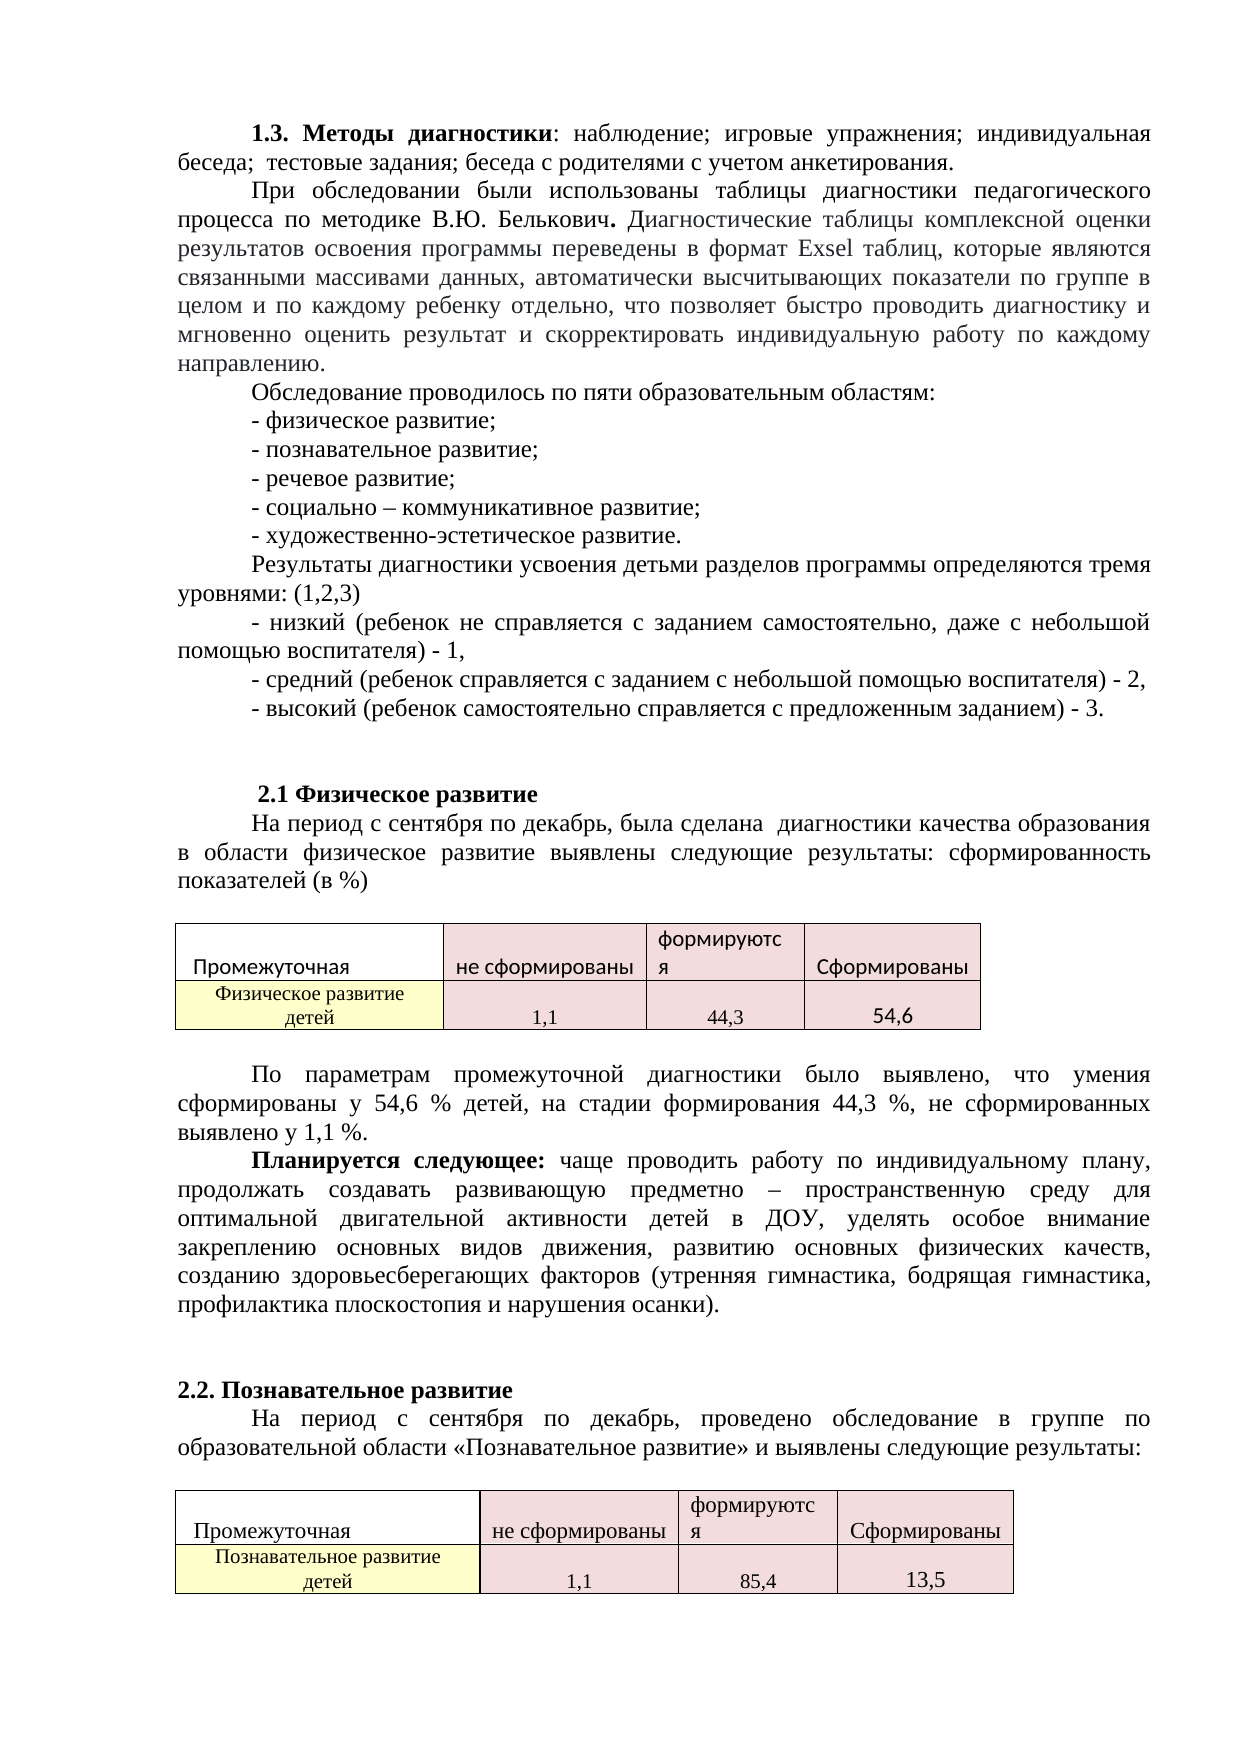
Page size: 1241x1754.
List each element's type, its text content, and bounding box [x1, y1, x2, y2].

text 2.1 Физическое развитие [177, 779, 1152, 808]
text По параметрам промежуточной диагностики было выявлено, что умения сформированы у 54,6 % детей, на стадии формирования 44,3 %, не сформированных выявлено у 1,1 %. [177, 1059, 1152, 1145]
text 2.2. Познавательное развитие [177, 1375, 1152, 1403]
text Результаты диагностики усвоения детьми разделов программы определяются тремя уровнями: (1,2,3) [177, 549, 1152, 607]
table_header Промежуточная [176, 1491, 479, 1543]
text При обследовании были использованы таблицы диагностики педагогического процесса по методике В.Ю. Белькович. Диагностические таблицы комплексной оценки результатов освоения программы переведены в формат Exsel таблиц, которые являются связанными массивами данных, автоматически высчитывающих показатели по группе в целом и по каждому ребенку отдельно, что позволяет быстро проводить диагностику и мгновенно оценить результат и скорректировать индивидуальную работу по каждому направлению. [177, 176, 1152, 377]
table_header формируются [647, 924, 804, 980]
table_header формируются [679, 1491, 837, 1543]
table_cell 1,1 [481, 1545, 678, 1593]
text - физическое развитие; [177, 406, 1152, 434]
text - речевое развитие; [177, 463, 1152, 492]
table_cell 1,1 [444, 981, 646, 1029]
table_header Промежуточная [176, 924, 443, 980]
text На период с сентября по декабрь, была сделана диагностики качества образования в области физическое развитие выявлены следующие результаты: сформированность показателей (в %) [177, 808, 1152, 894]
table_header Сформированы [805, 924, 980, 980]
table_cell Познавательное развитие детей [176, 1545, 479, 1593]
text На период с сентября по декабрь, проведено обследование в группе по образовательной области «Познавательное развитие» и выявлены следующие результаты: [177, 1403, 1152, 1461]
text 1.3. Методы диагностики: наблюдение; игровые упражнения; индивидуальная беседа; тестовые задания; беседа с родителями с учетом анкетирования. [177, 118, 1152, 176]
text - высокий (ребенок самостоятельно справляется с предложенным заданием) - 3. [177, 693, 1152, 722]
table_cell 54,6 [805, 981, 980, 1029]
text - социально – коммуникативное развитие; [177, 492, 1152, 521]
text - познавательное развитие; [177, 434, 1152, 463]
table_cell 85,4 [679, 1545, 837, 1593]
table_cell 13,5 [838, 1545, 1013, 1593]
table_header Сформированы [838, 1491, 1013, 1543]
table_cell Физическое развитие детей [176, 981, 443, 1029]
text - художественно-эстетическое развитие. [177, 521, 1152, 549]
text - низкий (ребенок не справляется с заданием самостоятельно, даже с небольшой помощью воспитателя) - 1, [177, 607, 1152, 664]
table_header не сформированы [481, 1491, 678, 1543]
text - средний (ребенок справляется с заданием с небольшой помощью воспитателя) - 2, [177, 664, 1152, 693]
table_cell 44,3 [647, 981, 804, 1029]
table_header не сформированы [444, 924, 646, 980]
text Обследование проводилось по пяти образовательным областям: [177, 377, 1152, 406]
text Планируется следующее: чаще проводить работу по индивидуальному плану, продолжать создавать развивающую предметно – пространственную среду для оптимальной двигательной активности детей в ДОУ, уделять особое внимание закреплению основных видов движения, развитию основных физических качеств, созданию здоровьесберегающих факторов (утренняя гимнастика, бодрящая гимнастика, профилактика плоскостопия и нарушения осанки). [177, 1145, 1152, 1318]
